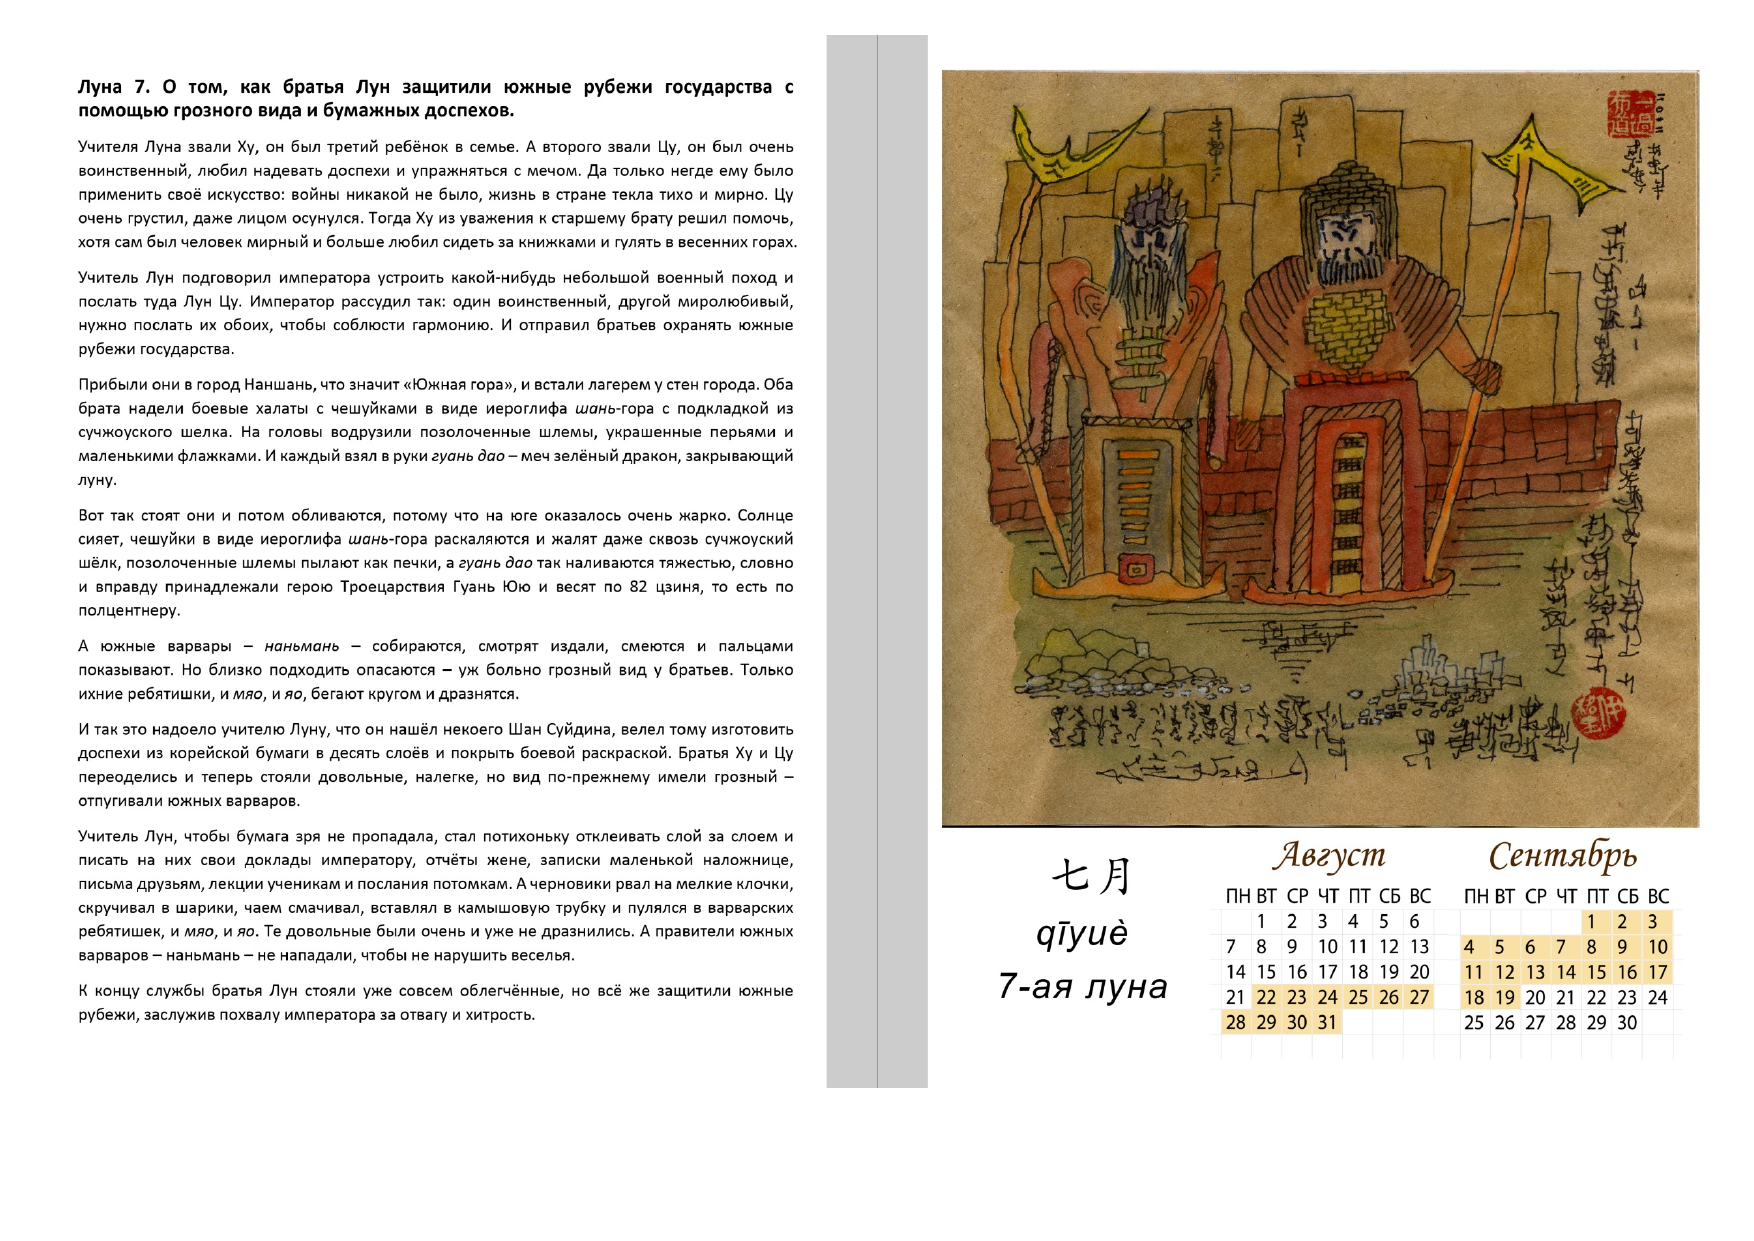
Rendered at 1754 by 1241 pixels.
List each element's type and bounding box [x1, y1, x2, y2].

picture [35, 35, 1719, 1088]
